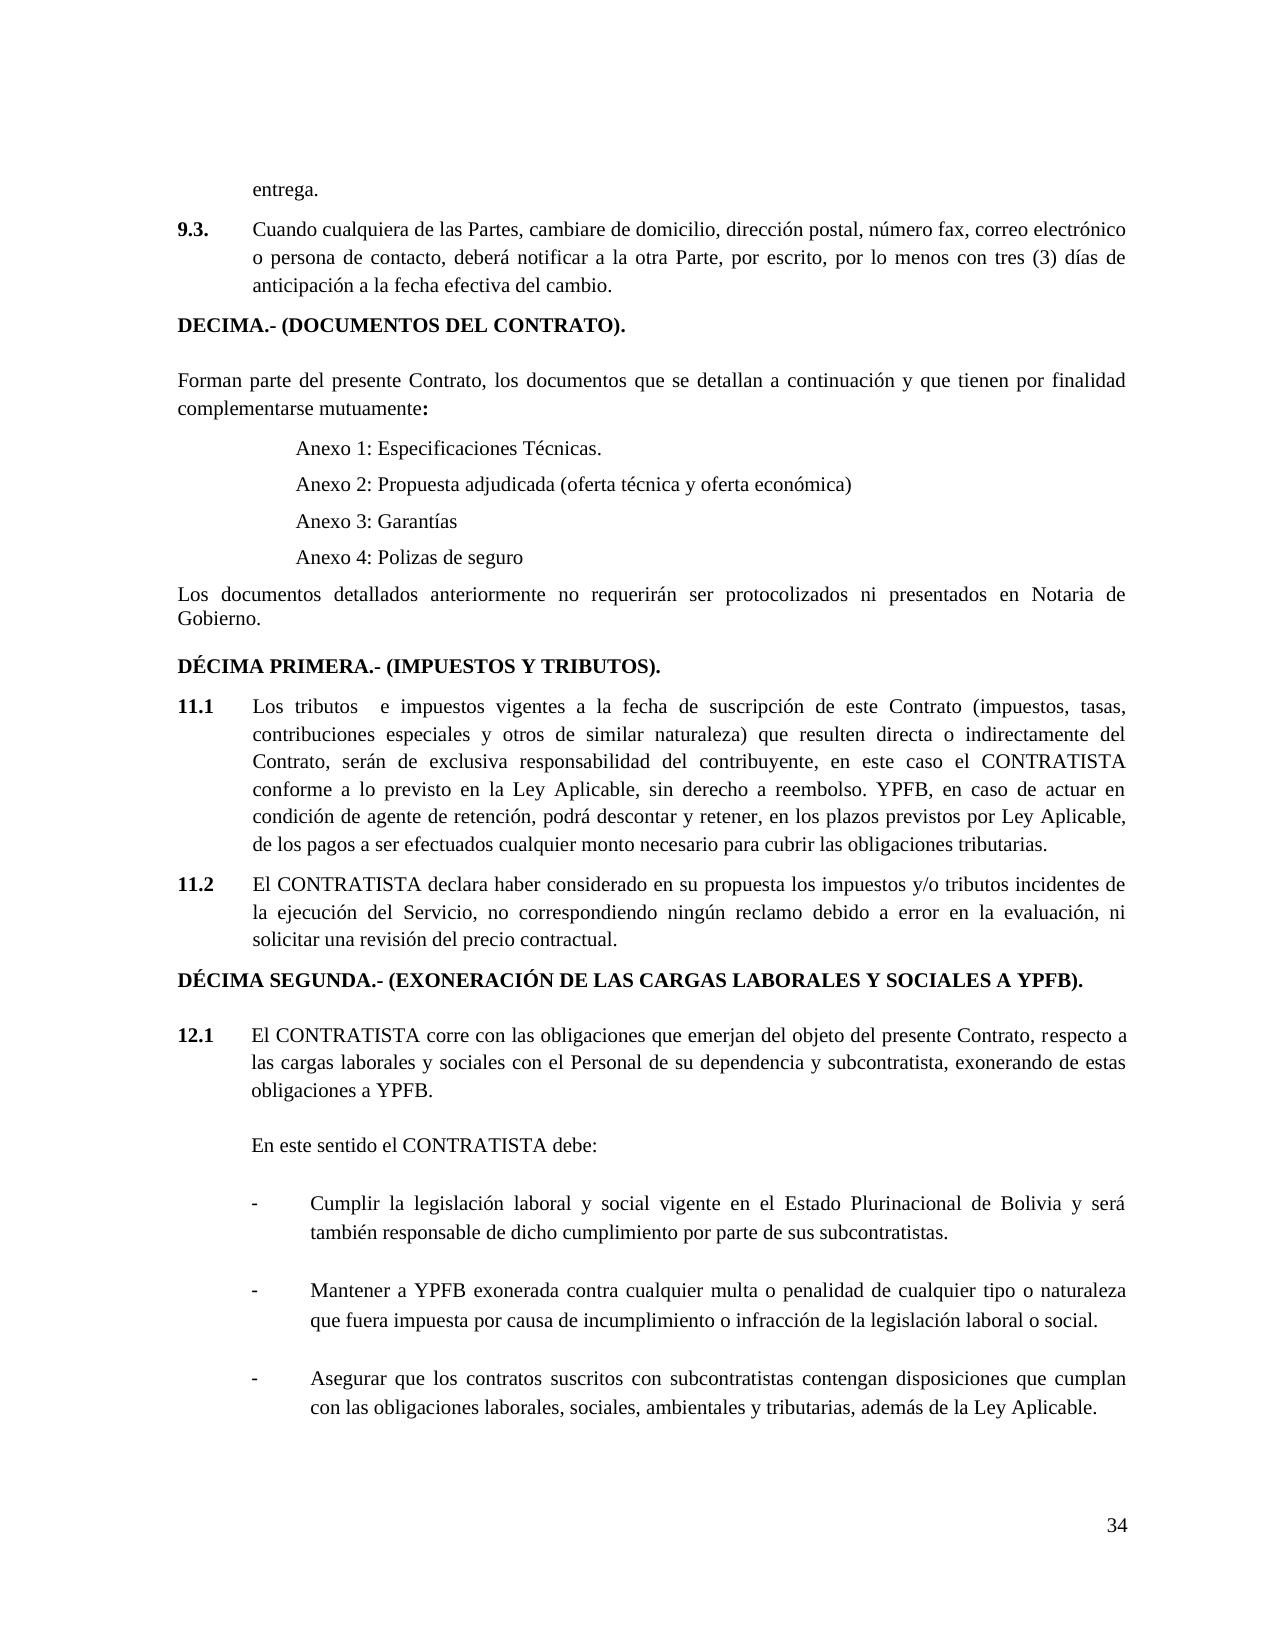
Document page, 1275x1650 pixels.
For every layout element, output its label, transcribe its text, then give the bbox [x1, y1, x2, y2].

text Anexo 1: Especificaciones Técnicas. [295, 436, 1127, 459]
list Asegurar que los contratos suscritos con subcontratistas contengan disposiciones que cumplan con las obligaciones laborales, sociales, ambientales y tributarias, además de la Ley Aplicable. [251, 1363, 1127, 1419]
text Anexo 4: Polizas de seguro [295, 545, 1127, 569]
list Cumplir la legislación laboral y social vigente en el Estado Plurinacional de Bolivia y será también responsable de dicho cumplimiento por parte de sus subcontratistas. [251, 1188, 1127, 1244]
text DÉCIMA PRIMERA.- (IMPUESTOS Y TRIBUTOS). [177, 654, 1127, 678]
text Los documentos detallados anteriormente no requerirán ser protocolizados ni presentados en Notaria de Gobierno. [177, 582, 1127, 630]
text DÉCIMA SEGUNDA.- (EXONERACIÓN DE LAS CARGAS LABORALES Y SOCIALES A YPFB). [177, 967, 1127, 992]
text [177, 177, 1127, 201]
list Forman parte del presente Contrato, los documentos que se detallan a continuación y que tienen por finalidad complementarse mutuamente: [177, 368, 1127, 419]
text DECIMA.- (DOCUMENTOS DEL CONTRATO). [177, 313, 1127, 337]
text 11.2 El CONTRATISTA declara haber considerado en su propuesta los impuestos y/o tributos incidentes de la ejecución del Servicio, no correspondiendo ningún reclamo debido a error en la evaluación, ni solicitar una revisión del precio contractual. [177, 872, 1127, 951]
text 12.1 El CONTRATISTA corre con las obligaciones que emerjan del objeto del presente Contrato, respecto a las cargas laborales y sociales con el Personal de su dependencia y subcontratista, exonerando de estas obligaciones a YPFB. [177, 1023, 1127, 1102]
list Mantener a YPFB exonerada contra cualquier multa o penalidad de cualquier tipo o naturaleza que fuera impuesta por causa de incumplimiento o infracción de la legislación laboral o social. [251, 1276, 1127, 1332]
text Anexo 2: Propuesta adjudicada (oferta técnica y oferta económica) [295, 472, 1127, 496]
text 9.3. Cuando cualquiera de las Partes, cambiare de domicilio, dirección postal, número fax, correo electrónico o persona de contacto, deberá notificar a la otra Parte, por escrito, por lo menos con tres (3) días de anticipación a la fecha efectiva del cambio. [177, 217, 1127, 297]
text En este sentido el CONTRATISTA debe: [251, 1133, 1127, 1157]
text 11.1 Los tributos e impuestos vigentes a la fecha de suscripción de este Contrato (impuestos, tasas, contribuciones especiales y otros de similar naturaleza) que resulten directa o indirectamente del Contrato, serán de exclusiva responsabilidad del contribuyente, en este caso el CONTRATISTA conforme a lo previsto en la Ley Aplicable, sin derecho a reembolso. YPFB, en caso de actuar en condición de agente de retención, podrá descontar y retener, en los plazos previstos por Ley Aplicable, de los pagos a ser efectuados cualquier monto necesario para cubrir las obligaciones tributarias. [177, 694, 1127, 856]
text Anexo 3: Garantías [295, 509, 1127, 533]
